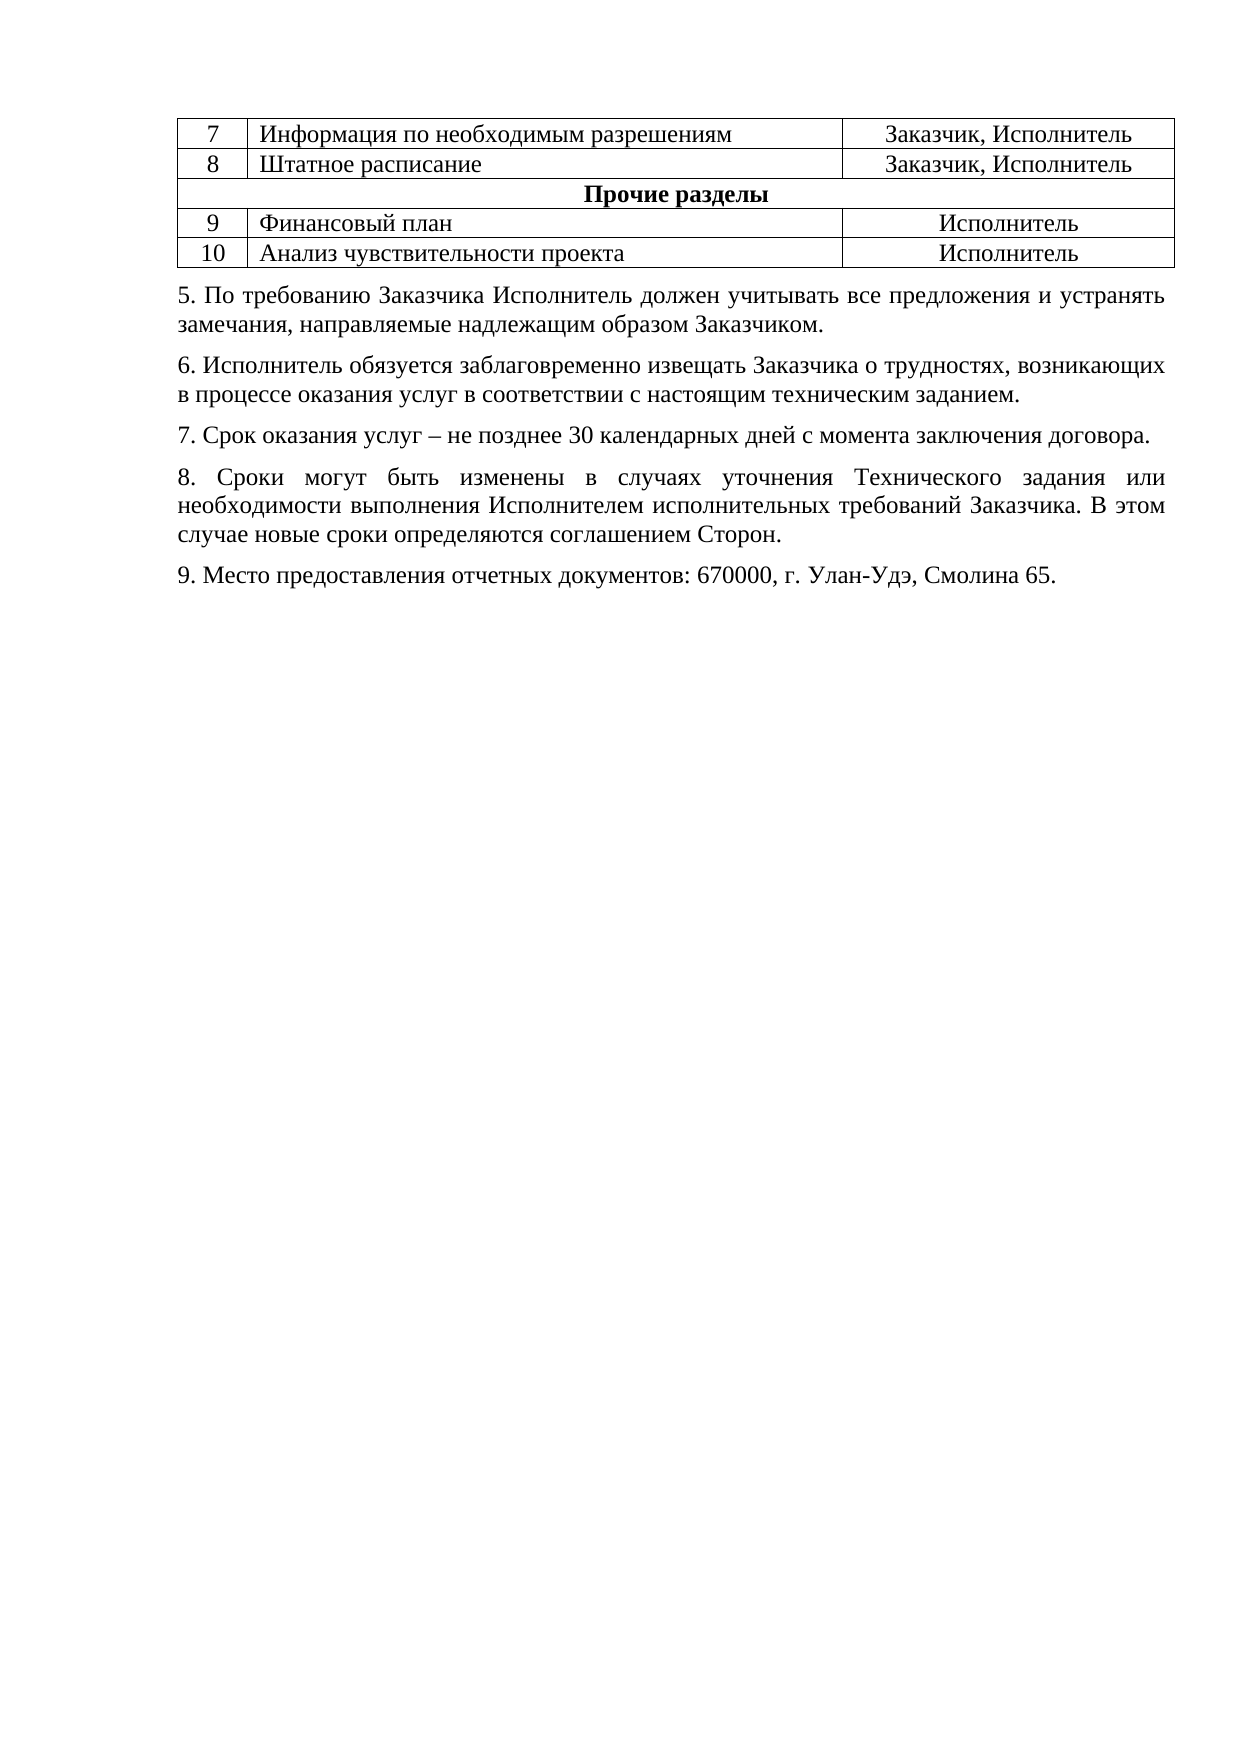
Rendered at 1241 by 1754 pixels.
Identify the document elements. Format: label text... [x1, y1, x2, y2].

table_cell Анализ чувствительности проекта [248, 238, 842, 267]
table_cell 9 [178, 209, 247, 237]
table_cell Исполнитель [843, 238, 1174, 267]
table_cell 10 [178, 238, 247, 267]
table_cell Заказчик, Исполнитель [843, 149, 1174, 178]
table_cell Финансовый план [248, 209, 842, 237]
table_cell Информация по необходимым разрешениям [248, 119, 842, 148]
table_cell 7 [178, 119, 247, 148]
table_cell Штатное расписание [248, 149, 842, 178]
table_cell Исполнитель [843, 209, 1174, 237]
text 5. По требованию Заказчика Исполнитель должен учитывать все предложения и устранять замечания, направляемые надлежащим образом Заказчиком. [177, 281, 1167, 338]
text 7. Срок оказания услуг – не позднее 30 календарных дней с момента заключения договора. [177, 421, 1167, 449]
table_cell 8 [178, 149, 247, 178]
text 8. Сроки могут быть изменены в случаях уточнения Технического задания или необходимости выполнения Исполнителем исполнительных требований Заказчика. В этом случае новые сроки определяются соглашением Сторон. [177, 462, 1167, 548]
text 9. Место предоставления отчетных документов: 670000, г. Улан-Удэ, Смолина 65. [177, 561, 1167, 589]
text 6. Исполнитель обязуется заблаговременно извещать Заказчика о трудностях, возникающих в процессе оказания услуг в соответствии с настоящим техническим заданием. [177, 351, 1167, 408]
table_cell Заказчик, Исполнитель [843, 119, 1174, 148]
table_cell Прочие разделы [178, 179, 1174, 207]
